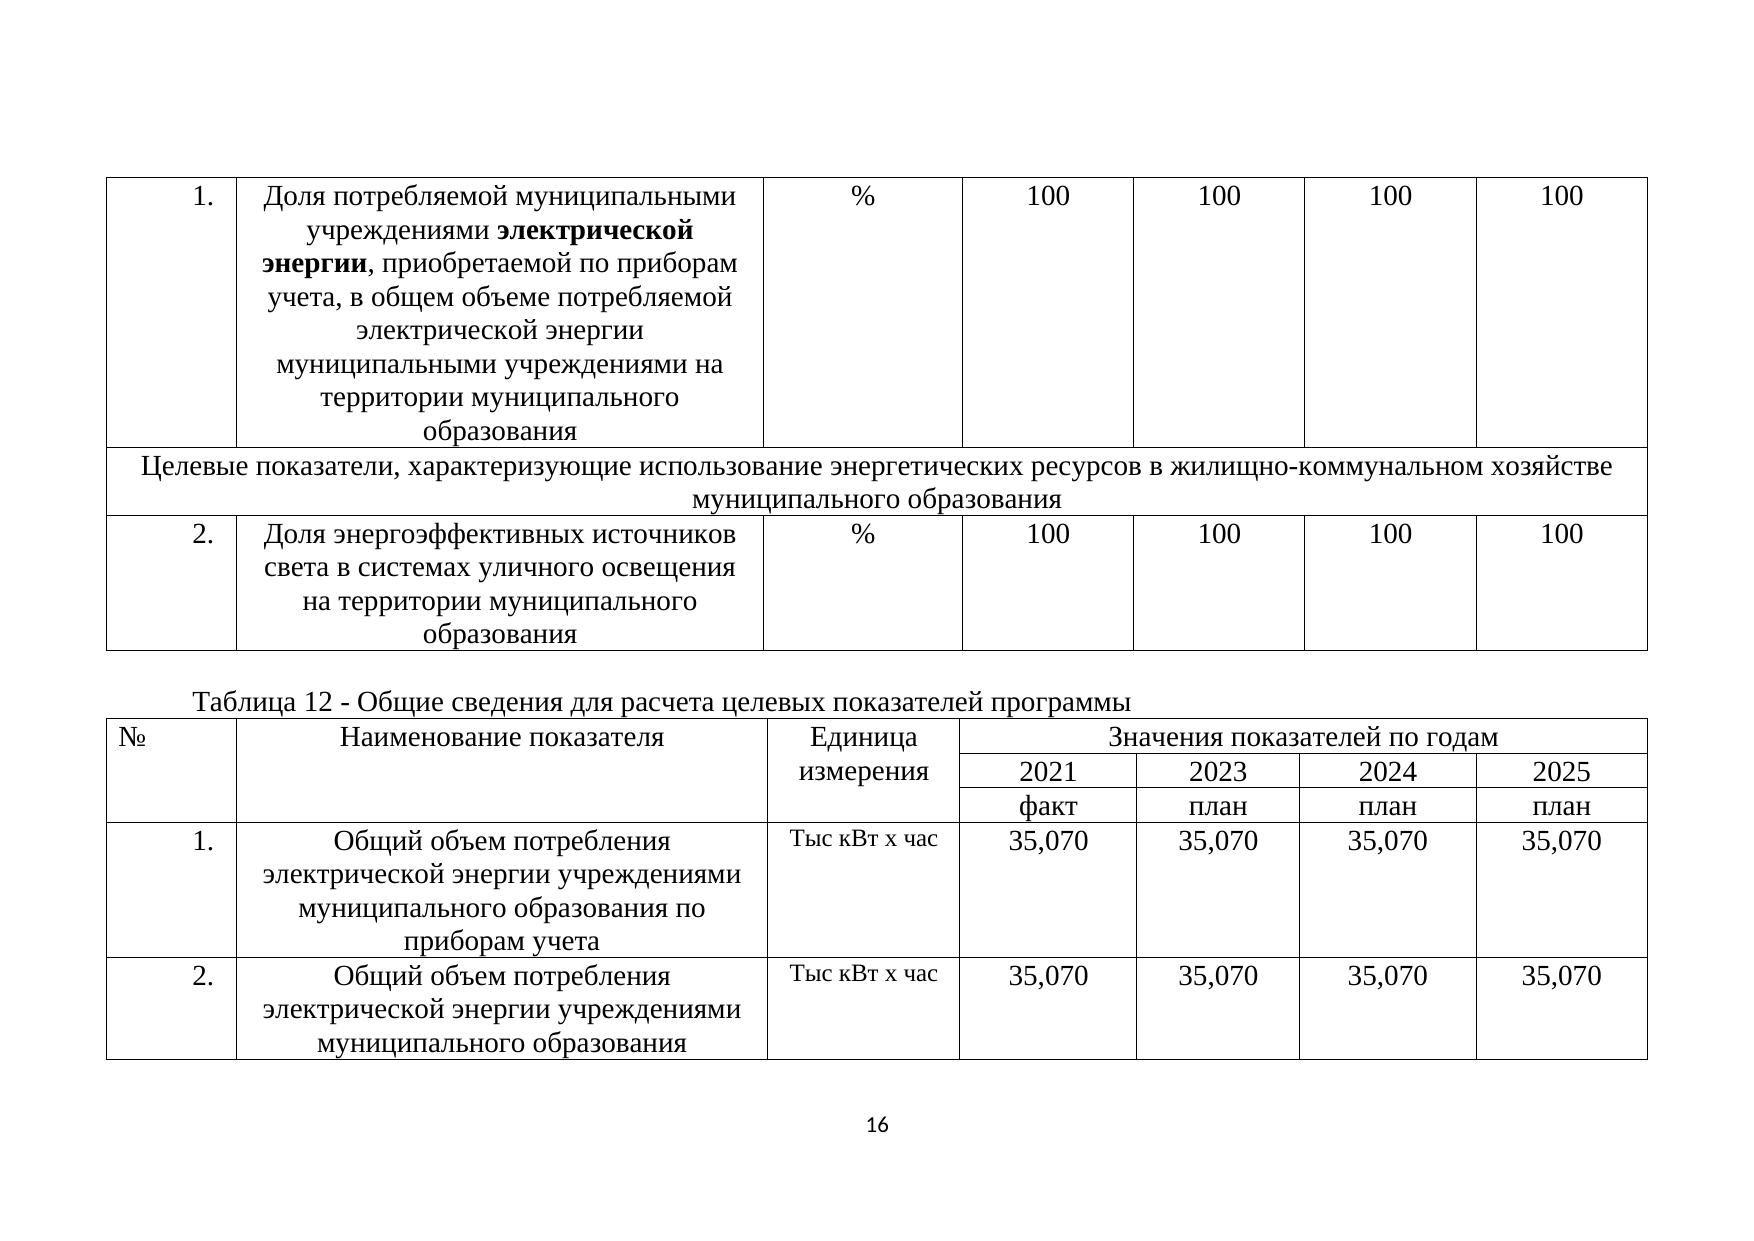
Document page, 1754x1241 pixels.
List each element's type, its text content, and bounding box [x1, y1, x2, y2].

table_cell [107, 958, 236, 1059]
table_cell план [1477, 788, 1647, 822]
table_cell Тыс кВт х час [768, 823, 959, 957]
table_cell Тыс кВт х час [768, 958, 959, 1059]
table_cell 100 [1134, 516, 1304, 650]
table_cell 100 [1477, 516, 1647, 650]
table_cell план [1300, 788, 1476, 822]
table_cell Общий объем потребления электрической энергии учреждениями муниципального образования [237, 958, 767, 1059]
table_cell 35,070 [1137, 823, 1299, 957]
table_cell 100 [963, 516, 1133, 650]
table_cell [107, 516, 236, 650]
table_cell 35,070 [1300, 823, 1476, 957]
table_cell 2024 [1300, 754, 1476, 787]
table_cell % [764, 178, 962, 447]
table_cell 100 [1134, 178, 1304, 447]
table_cell [107, 823, 236, 957]
table_header Единица измерения [768, 719, 959, 822]
table_cell 2021 [960, 754, 1136, 787]
table_cell Доля энергоэффективных источников света в системах уличного освещения на территории муниципального образования [237, 516, 763, 650]
table_cell 35,070 [960, 958, 1136, 1059]
table_cell 35,070 [1300, 958, 1476, 1059]
table_cell 2023 [1137, 754, 1299, 787]
table_cell 100 [1305, 516, 1476, 650]
table_cell 35,070 [1137, 958, 1299, 1059]
table_header Значения показателей по годам [960, 719, 1647, 753]
table_cell 35,070 [960, 823, 1136, 957]
table_cell 2025 [1477, 754, 1647, 787]
table_cell Целевые показатели, характеризующие использование энергетических ресурсов в жилищно-коммунальном хозяйстве муниципального образования [107, 448, 1647, 515]
table_cell 35,070 [1477, 958, 1647, 1059]
table_cell план [1137, 788, 1299, 822]
text Таблица 12 - Общие сведения для расчета целевых показателей программы [118, 684, 1636, 718]
table_cell 100 [1477, 178, 1647, 447]
table_cell [107, 178, 236, 447]
table_header № [107, 719, 236, 822]
table_cell факт [960, 788, 1136, 822]
table_cell 35,070 [1477, 823, 1647, 957]
table_cell % [764, 516, 962, 650]
table_cell Доля потребляемой муниципальными учреждениями электрической энергии, приобретаемой по приборам учета, в общем объеме потребляемой электрической энергии муниципальными учреждениями на территории муниципального образования [237, 178, 763, 447]
table_header Наименование показателя [237, 719, 767, 822]
table_cell 100 [963, 178, 1133, 447]
table_cell 100 [1305, 178, 1476, 447]
table_cell Общий объем потребления электрической энергии учреждениями муниципального образования по приборам учета [237, 823, 767, 957]
